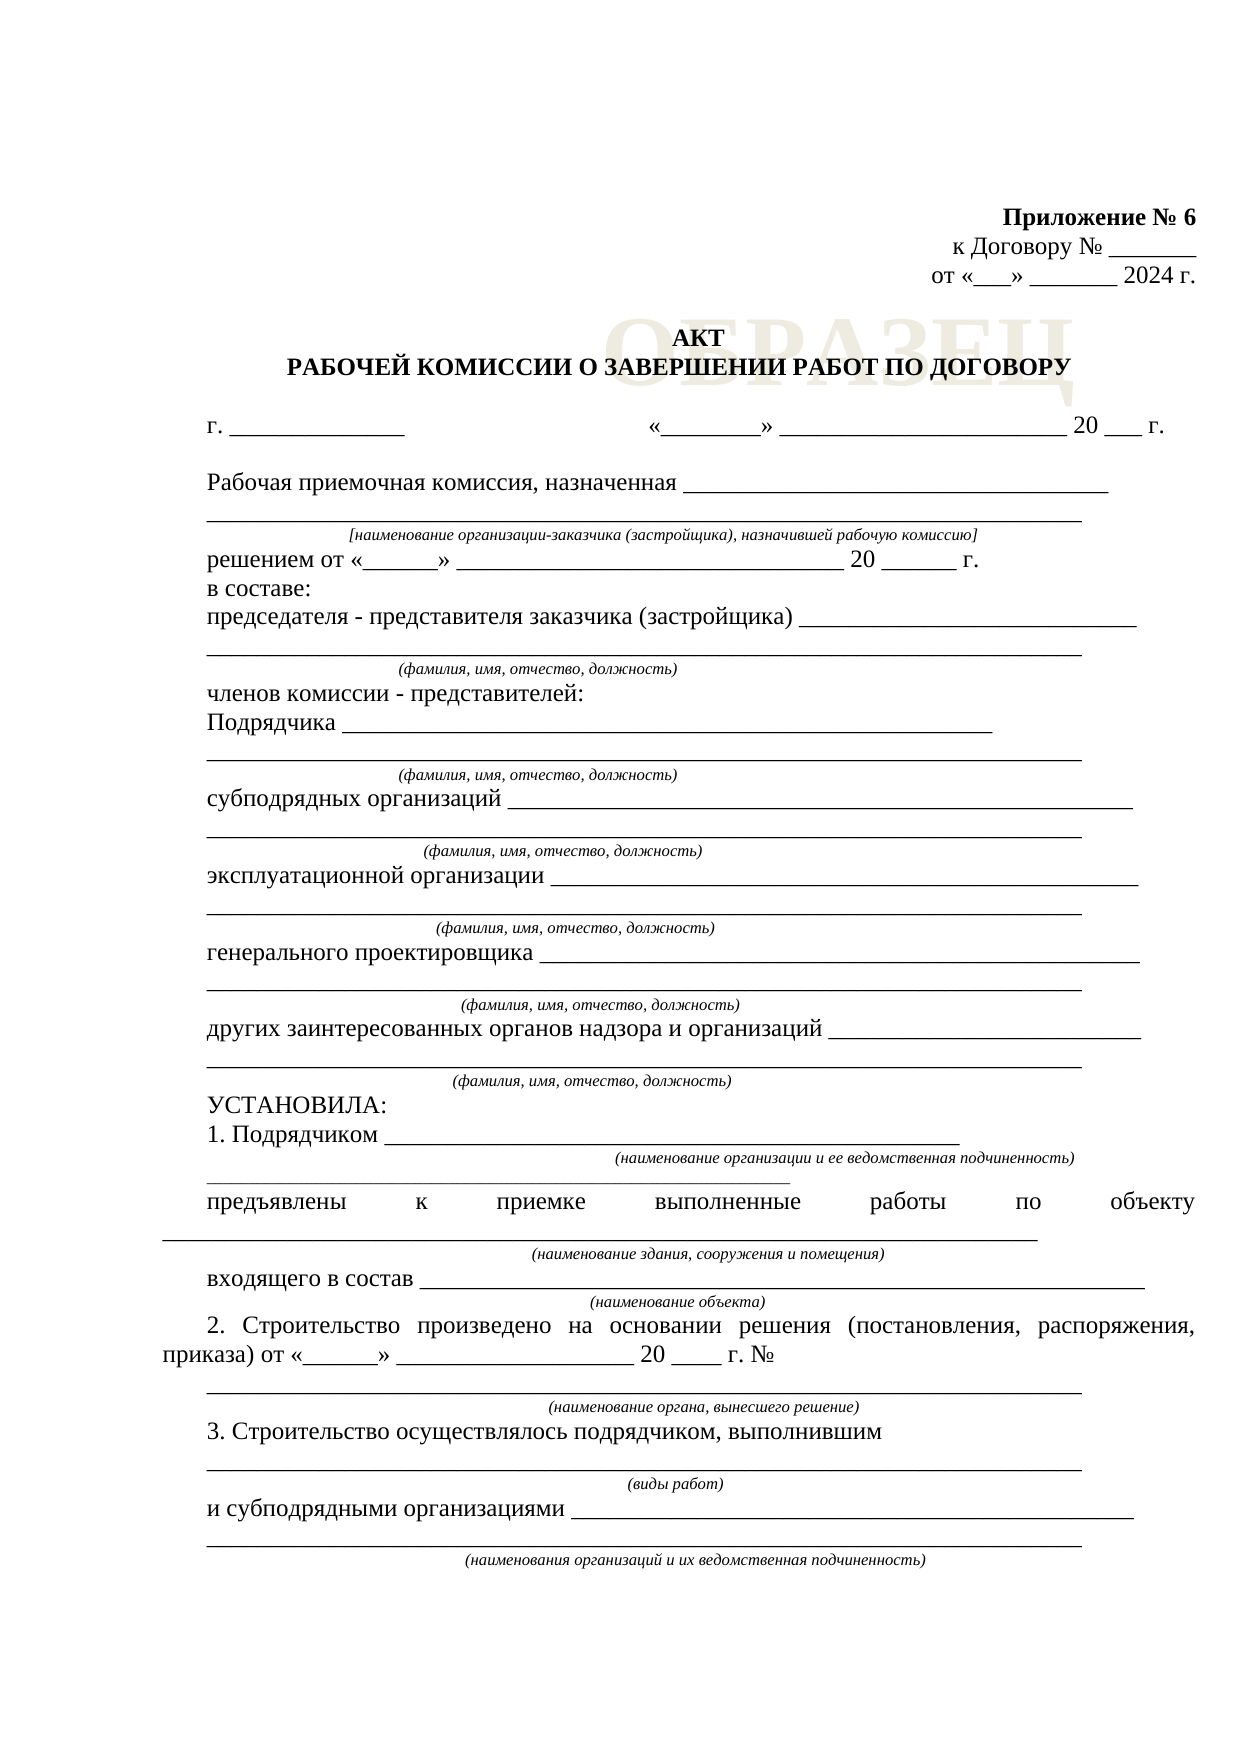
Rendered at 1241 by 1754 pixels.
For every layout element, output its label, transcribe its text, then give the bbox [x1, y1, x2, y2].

text (фамилия, имя, отчество, должность) [162, 918, 1196, 937]
text предъявлены к приемке выполненные работы по объекту ______________________________________________________________________ [162, 1186, 1196, 1243]
text (наименование организации и ее ведомственная подчиненность) [162, 1148, 1196, 1167]
text ______________________________________________________________________ [162, 1042, 1196, 1071]
text ______________________________________________________________________ [162, 1167, 1196, 1186]
text (наименования организаций и их ведомственная подчиненность) [162, 1550, 1196, 1569]
text ______________________________________________________________________ [162, 1521, 1196, 1550]
text (фамилия, имя, отчество, должность) [162, 1071, 1196, 1090]
text г. ______________ «________» _______________________ 20 ___ г. [162, 410, 1196, 438]
text входящего в состав __________________________________________________________ [162, 1263, 1196, 1291]
text (наименование органа, вынесшего решение) [162, 1397, 1196, 1416]
text 3. Строительство осуществлялось подрядчиком, выполнившим [162, 1416, 1196, 1445]
text (наименование здания, сооружения и помещения) [162, 1243, 1196, 1263]
text субподрядных организаций __________________________________________________ [162, 783, 1196, 812]
text эксплуатационной организации _______________________________________________ [162, 860, 1196, 889]
text к Договору № _______ [162, 231, 1196, 260]
text ______________________________________________________________________ [162, 630, 1196, 659]
text ______________________________________________________________________ [162, 1445, 1196, 1473]
text (фамилия, имя, отчество, должность) [162, 841, 1196, 860]
text 1. Подрядчиком ______________________________________________ [162, 1119, 1196, 1148]
text и субподрядными организациями _____________________________________________ [162, 1493, 1196, 1521]
text (наименование объекта) [162, 1291, 1196, 1311]
text (виды работ) [162, 1473, 1196, 1493]
text УСТАНОВИЛА: [162, 1090, 1196, 1119]
text генерального проектировщика ________________________________________________ [162, 937, 1196, 966]
text в составе: [162, 573, 1196, 601]
text [наименование организации-заказчика (застройщика), назначившей рабочую комиссию] [162, 525, 1196, 544]
text ______________________________________________________________________ [162, 736, 1196, 764]
text ______________________________________________________________________ [162, 496, 1196, 525]
text Подрядчика ____________________________________________________ [162, 707, 1196, 736]
text (фамилия, имя, отчество, должность) [162, 659, 1196, 678]
text 2. Строительство произведено на основании решения (постановления, распоряжения, приказа) от «______» ___________________ 20 ____ г. № [162, 1311, 1196, 1368]
text от «___» _______ 2024 г. [162, 260, 1196, 288]
text ______________________________________________________________________ [162, 889, 1196, 918]
text ______________________________________________________________________ [162, 1368, 1196, 1397]
text Приложение № 6 [162, 202, 1196, 231]
text (фамилия, имя, отчество, должность) [162, 994, 1196, 1013]
text членов комиссии - представителей: [162, 678, 1196, 707]
text других заинтересованных органов надзора и организаций _________________________ [162, 1013, 1196, 1042]
text Рабочая приемочная комиссия, назначенная __________________________________ [162, 467, 1196, 496]
text ______________________________________________________________________ [162, 966, 1196, 994]
text АКТ РАБОЧЕЙ КОМИССИИ О ЗАВЕРШЕНИИ РАБОТ ПО ДОГОВОРУ [162, 323, 1196, 381]
text ______________________________________________________________________ [162, 812, 1196, 841]
text председателя - представителя заказчика (застройщика) ___________________________ [162, 601, 1196, 630]
text решением от «______» _______________________________ 20 ______ г. [162, 544, 1196, 573]
text (фамилия, имя, отчество, должность) [162, 764, 1196, 783]
